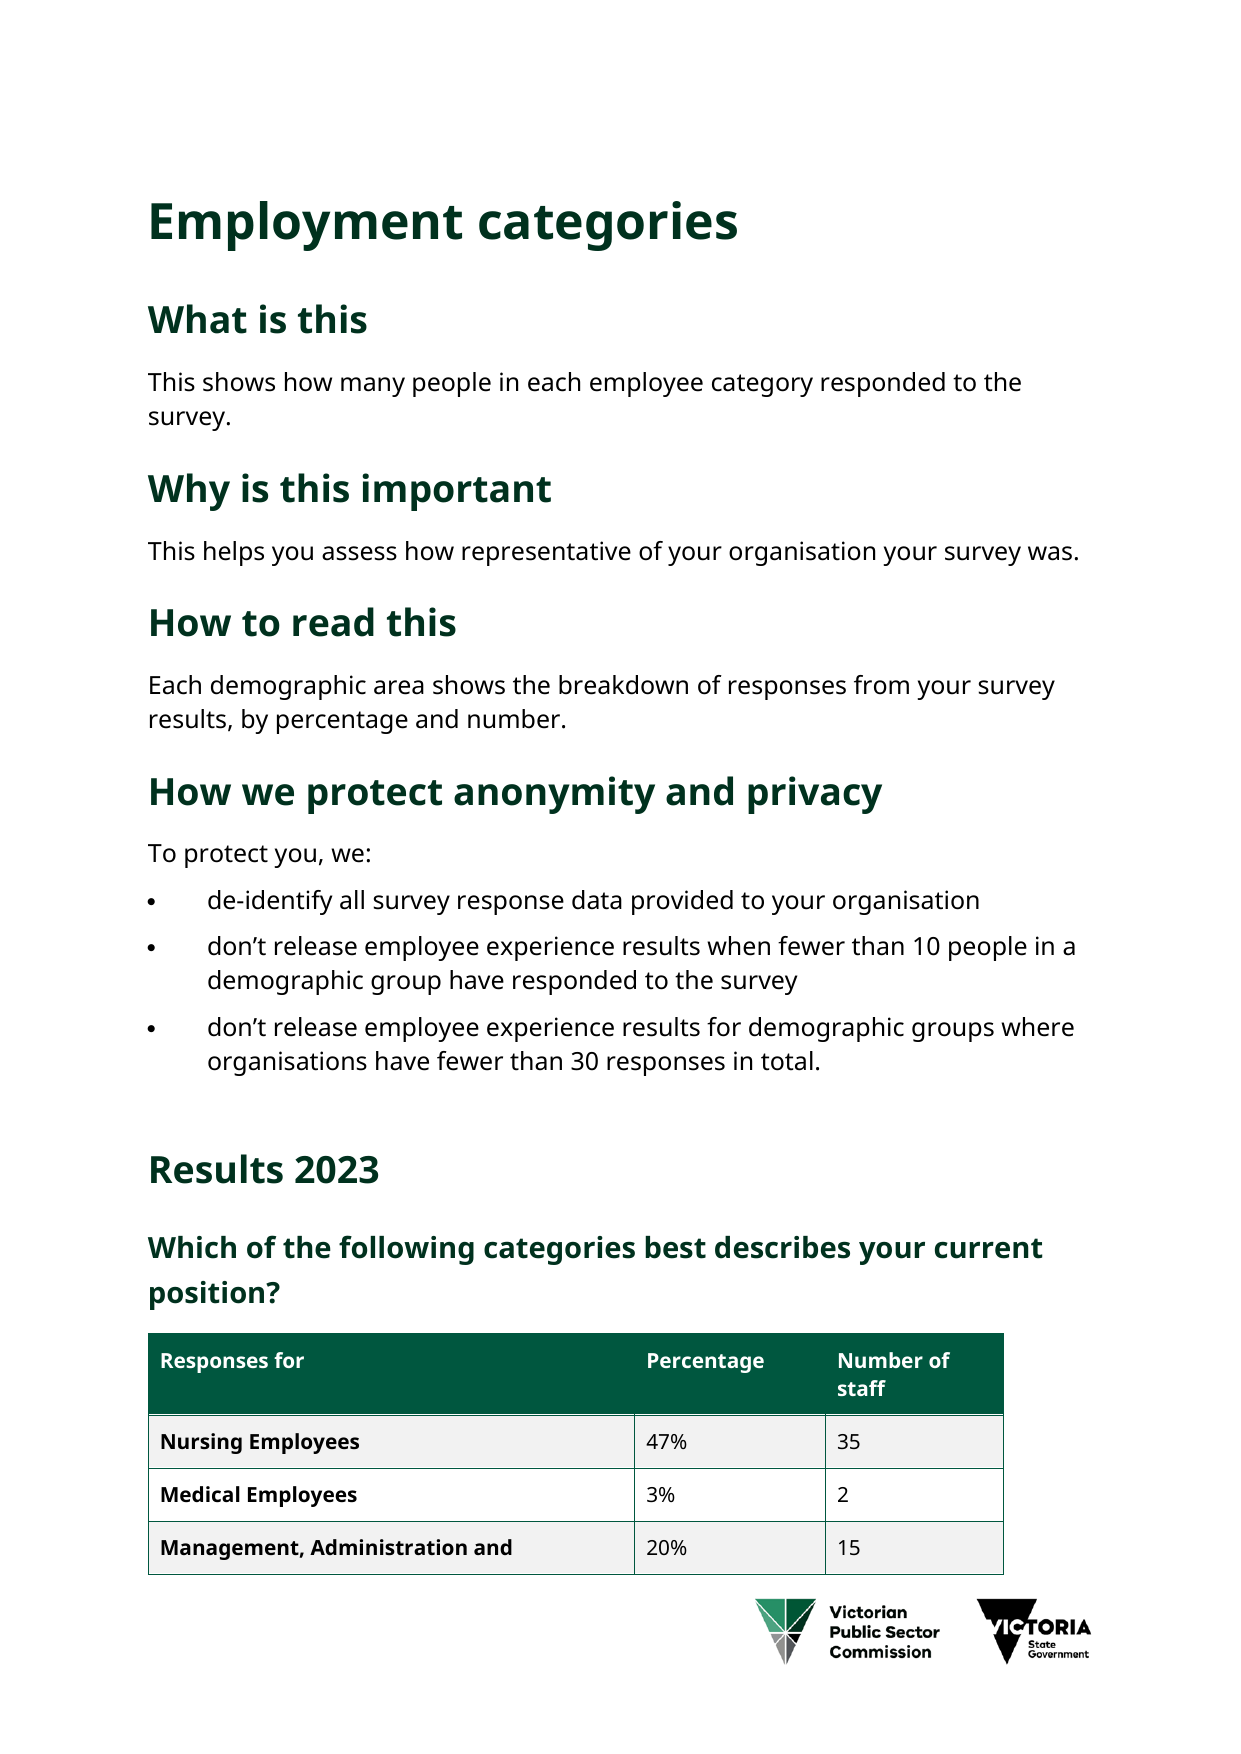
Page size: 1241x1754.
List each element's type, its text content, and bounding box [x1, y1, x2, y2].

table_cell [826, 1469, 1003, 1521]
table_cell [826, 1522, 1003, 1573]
text Each demographic area shows the breakdown of responses from your survey results, by percentage and number. [148, 668, 1092, 736]
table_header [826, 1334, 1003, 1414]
list don’t release employee experience results for demographic groups where organisations have fewer than 30 responses in total. [148, 1009, 1092, 1078]
text To protect you, we: [148, 836, 1092, 870]
picture [754, 1598, 1093, 1666]
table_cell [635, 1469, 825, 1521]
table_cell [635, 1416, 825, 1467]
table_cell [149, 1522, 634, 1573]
subtitle How to read this [148, 596, 1092, 647]
text This shows how many people in each employee category responded to the survey. [148, 365, 1092, 433]
subtitle Employment categories [148, 186, 1092, 254]
subtitle Results 2023 [148, 1143, 1092, 1194]
text This helps you assess how representative of your organisation your survey was. [148, 533, 1092, 567]
list don’t release employee experience results when fewer than 10 people in a demographic group have responded to the survey [148, 929, 1092, 997]
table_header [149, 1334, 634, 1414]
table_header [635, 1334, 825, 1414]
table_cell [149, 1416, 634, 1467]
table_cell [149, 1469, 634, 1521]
list de-identify all survey response data provided to your organisation [148, 882, 1092, 917]
subtitle How we protect anonymity and privacy [148, 765, 1092, 816]
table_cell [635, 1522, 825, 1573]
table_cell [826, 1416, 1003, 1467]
subtitle Why is this important [148, 462, 1092, 513]
subtitle Which of the following categories best describes your current position? [148, 1227, 1092, 1312]
subtitle What is this [148, 294, 1092, 345]
